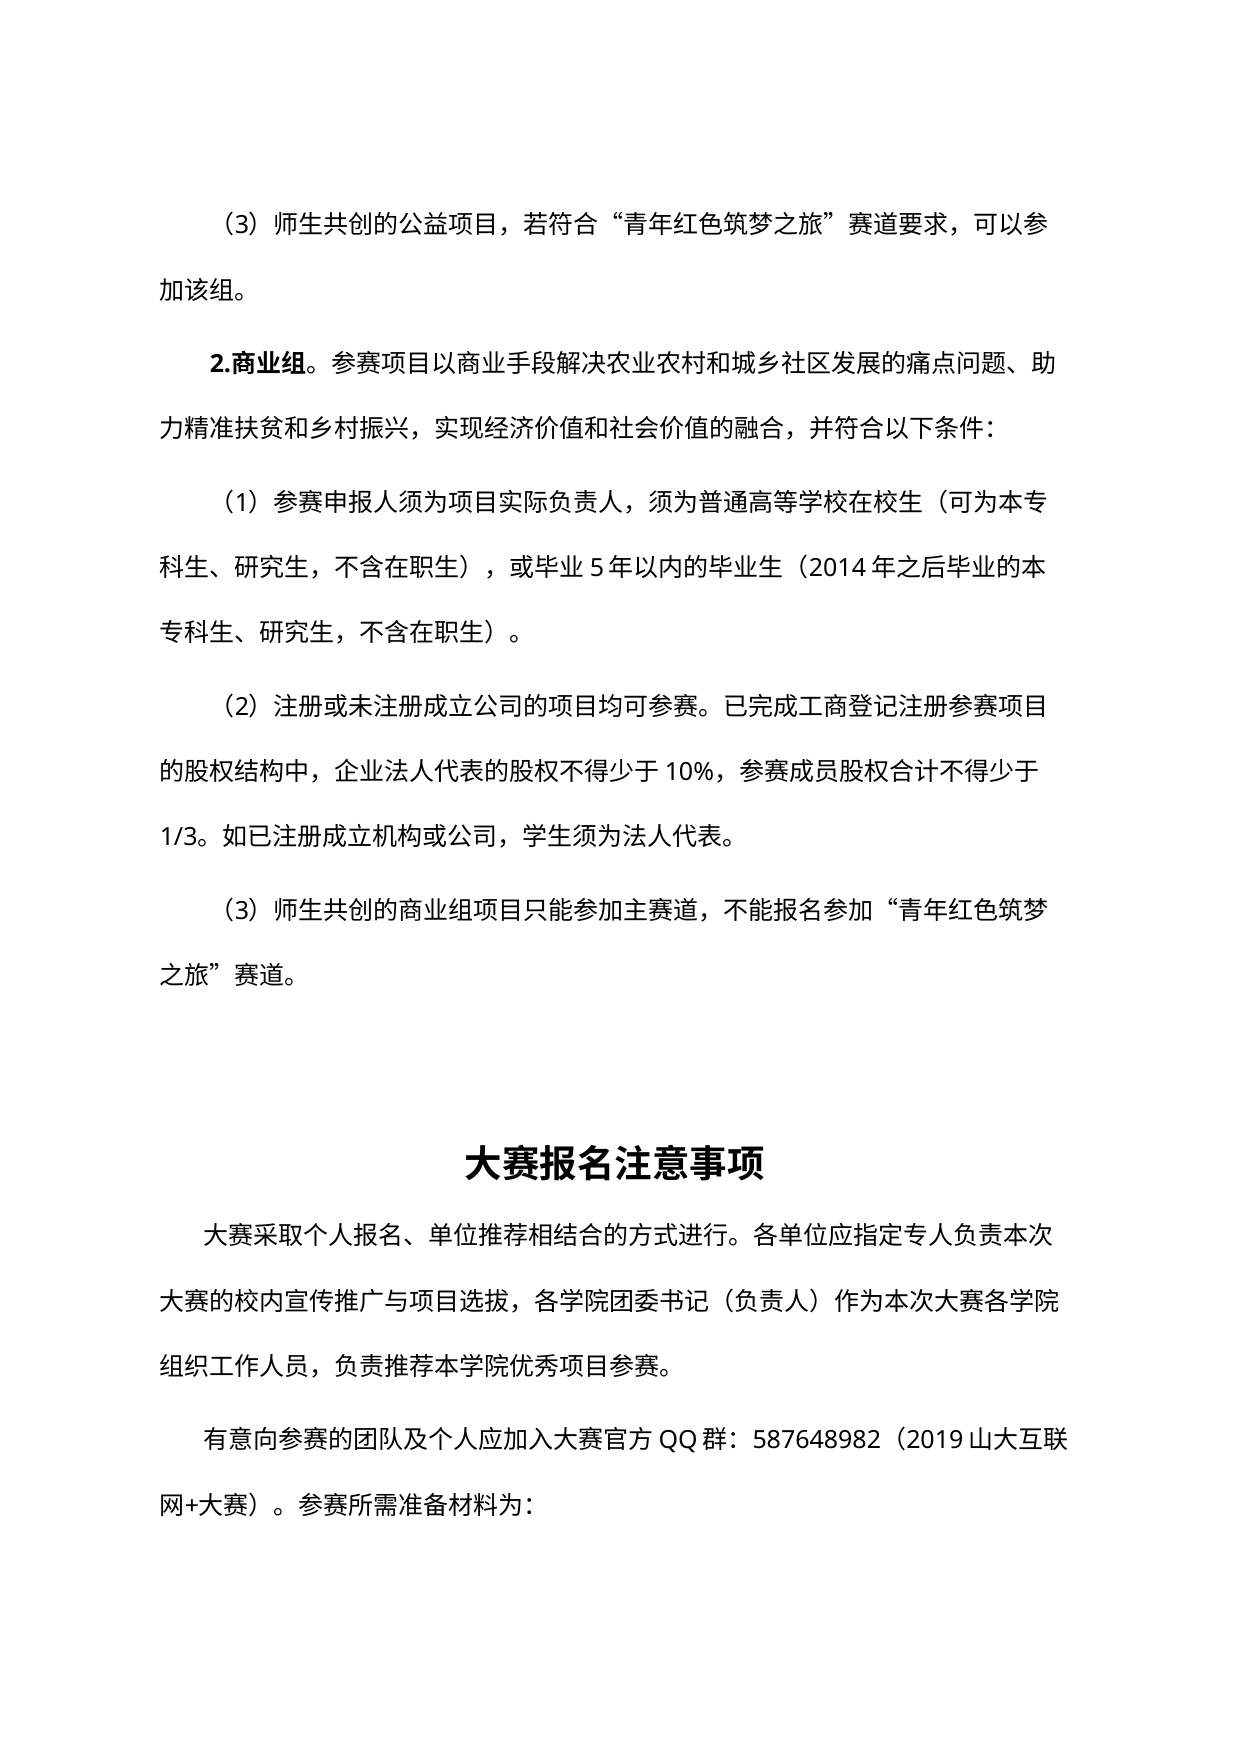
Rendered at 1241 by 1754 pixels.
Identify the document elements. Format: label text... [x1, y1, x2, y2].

text 2.商业组。参赛项目以商业手段解决农业农村和城乡社区发展的痛点问题、助力精准扶贫和乡村振兴，实现经济价值和社会价值的融合，并符合以下条件： [159, 329, 1069, 459]
text （1）参赛申报人须为项目实际负责人，须为普通高等学校在校生（可为本专科生、研究生，不含在职生），或毕业5年以内的毕业生（2014年之后毕业的本专科生、研究生，不含在职生）。 [159, 467, 1069, 664]
text 有意向参赛的团队及个人应加入大赛官方QQ群：587648982（2019山大互联网+大赛）。参赛所需准备材料为： [159, 1405, 1069, 1536]
text 大赛报名注意事项 [159, 1128, 1069, 1193]
text （3）师生共创的商业组项目只能参加主赛道，不能报名参加“青年红色筑梦之旅”赛道。 [159, 876, 1069, 1006]
text 大赛采取个人报名、单位推荐相结合的方式进行。各单位应指定专人负责本次大赛的校内宣传推广与项目选拔，各学院团委书记（负责人）作为本次大赛各学院组织工作人员，负责推荐本学院优秀项目参赛。 [159, 1201, 1069, 1397]
text （2）注册或未注册成立公司的项目均可参赛。已完成工商登记注册参赛项目的股权结构中，企业法人代表的股权不得少于10%，参赛成员股权合计不得少于 1/3。如已注册成立机构或公司，学生须为法人代表。 [159, 671, 1069, 868]
text （3）师生共创的公益项目，若符合“青年红色筑梦之旅”赛道要求，可以参加该组。 [159, 190, 1069, 321]
